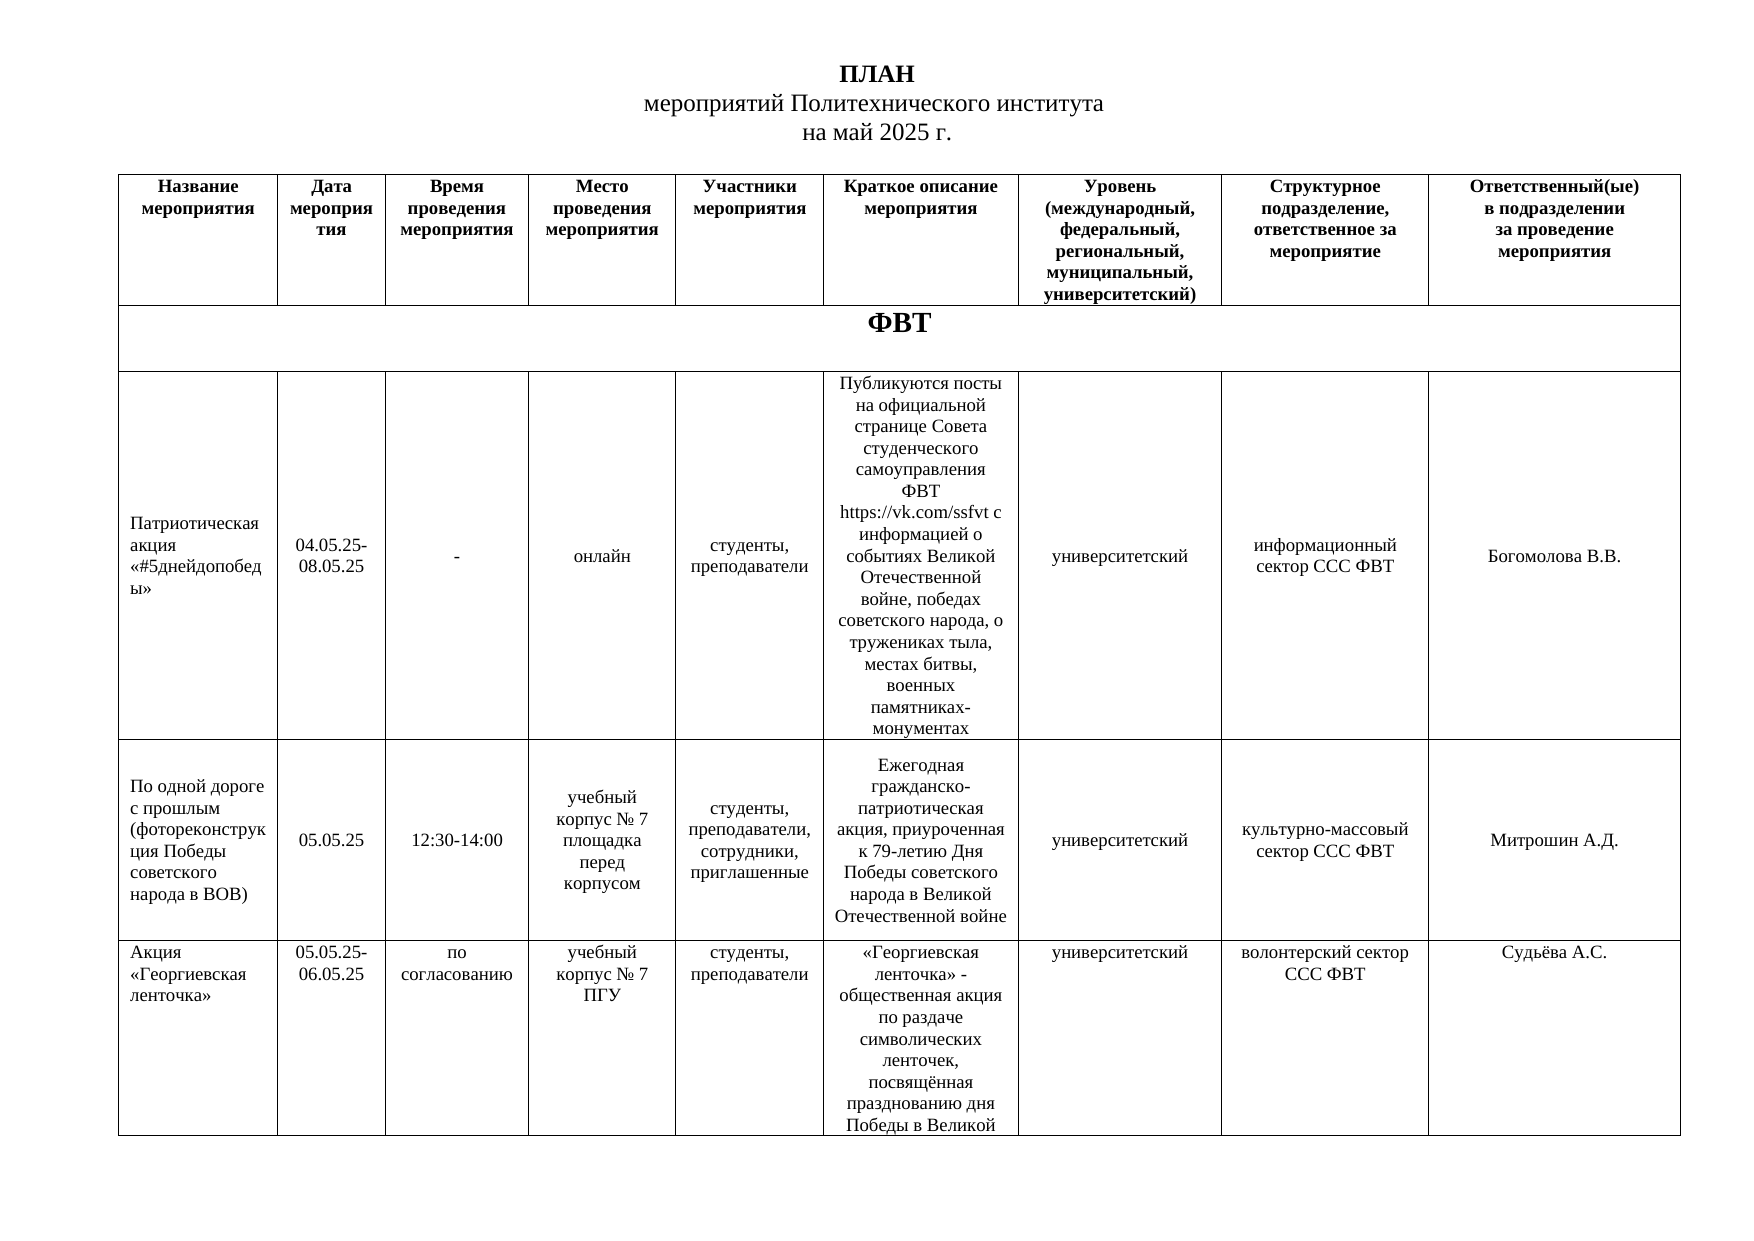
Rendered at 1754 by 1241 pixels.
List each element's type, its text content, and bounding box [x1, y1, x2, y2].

table_cell 05.05.25- 06.05.25 [278, 941, 385, 1135]
table_cell онлайн [529, 372, 675, 739]
table_cell Ежегодная гражданско-патриотическая акция, приуроченная к 79-летию Дня Победы советского народа в Великой Отечественной войне [824, 740, 1018, 940]
table_cell Богомолова В.В. [1429, 372, 1680, 739]
table_cell университетский [1019, 740, 1221, 940]
table_header Ответственный(ые) в подразделении за проведение мероприятия [1429, 175, 1680, 304]
table_cell 04.05.25-08.05.25 [278, 372, 385, 739]
text мероприятий Политехнического института на май 2025 г. [118, 88, 1636, 145]
table_header Участники мероприятия [676, 175, 823, 304]
table_cell информационный сектор ССС ФВТ [1222, 372, 1428, 739]
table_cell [119, 941, 277, 1135]
table_cell студенты, преподаватели, сотрудники, приглашенные [676, 740, 823, 940]
table_cell ФВТ [119, 306, 1680, 371]
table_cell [529, 941, 675, 1135]
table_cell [824, 941, 1018, 1135]
table_header Дата мероприятия [278, 175, 385, 304]
text ПЛАН [118, 59, 1636, 88]
table_cell Митрошин А.Д. [1429, 740, 1680, 940]
table_header Структурное подразделение, ответственное за мероприятие [1222, 175, 1428, 304]
table_header Краткое описание мероприятия [824, 175, 1018, 304]
table_cell университетский [1019, 941, 1221, 1135]
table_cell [676, 941, 823, 1135]
table_cell культурно-массовый сектор ССС ФВТ [1222, 740, 1428, 940]
table_header Место проведения мероприятия [529, 175, 675, 304]
table_cell - [386, 372, 528, 739]
table_cell 12:30-14:00 [386, 740, 528, 940]
table_cell По одной дороге с прошлым (фотореконструкция Победы советского народа в ВОВ) [119, 740, 277, 940]
table_header Время проведения мероприятия [386, 175, 528, 304]
table_header Название мероприятия [119, 175, 277, 304]
table_cell Публикуются посты на официальной странице Совета студенческого самоуправления ФВТ https://vk.com/ssfvt с информацией о событиях Великой Отечественной войне, победах советского народа, о тружениках тыла, местах битвы, военных памятниках-монументах [824, 372, 1018, 739]
table_cell учебный корпус № 7 площадка перед корпусом [529, 740, 675, 940]
table_cell по согласованию [386, 941, 528, 1135]
table_cell Судьёва А.С. [1429, 941, 1680, 1135]
table_cell Патриотическая акция «#5днейдопобеды» [119, 372, 277, 739]
table_cell 05.05.25 [278, 740, 385, 940]
table_cell студенты, преподаватели [676, 372, 823, 739]
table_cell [1222, 941, 1428, 1135]
table_cell университетский [1019, 372, 1221, 739]
table_header Уровень (международный, федеральный, региональный, муниципальный, университетский) [1019, 175, 1221, 304]
